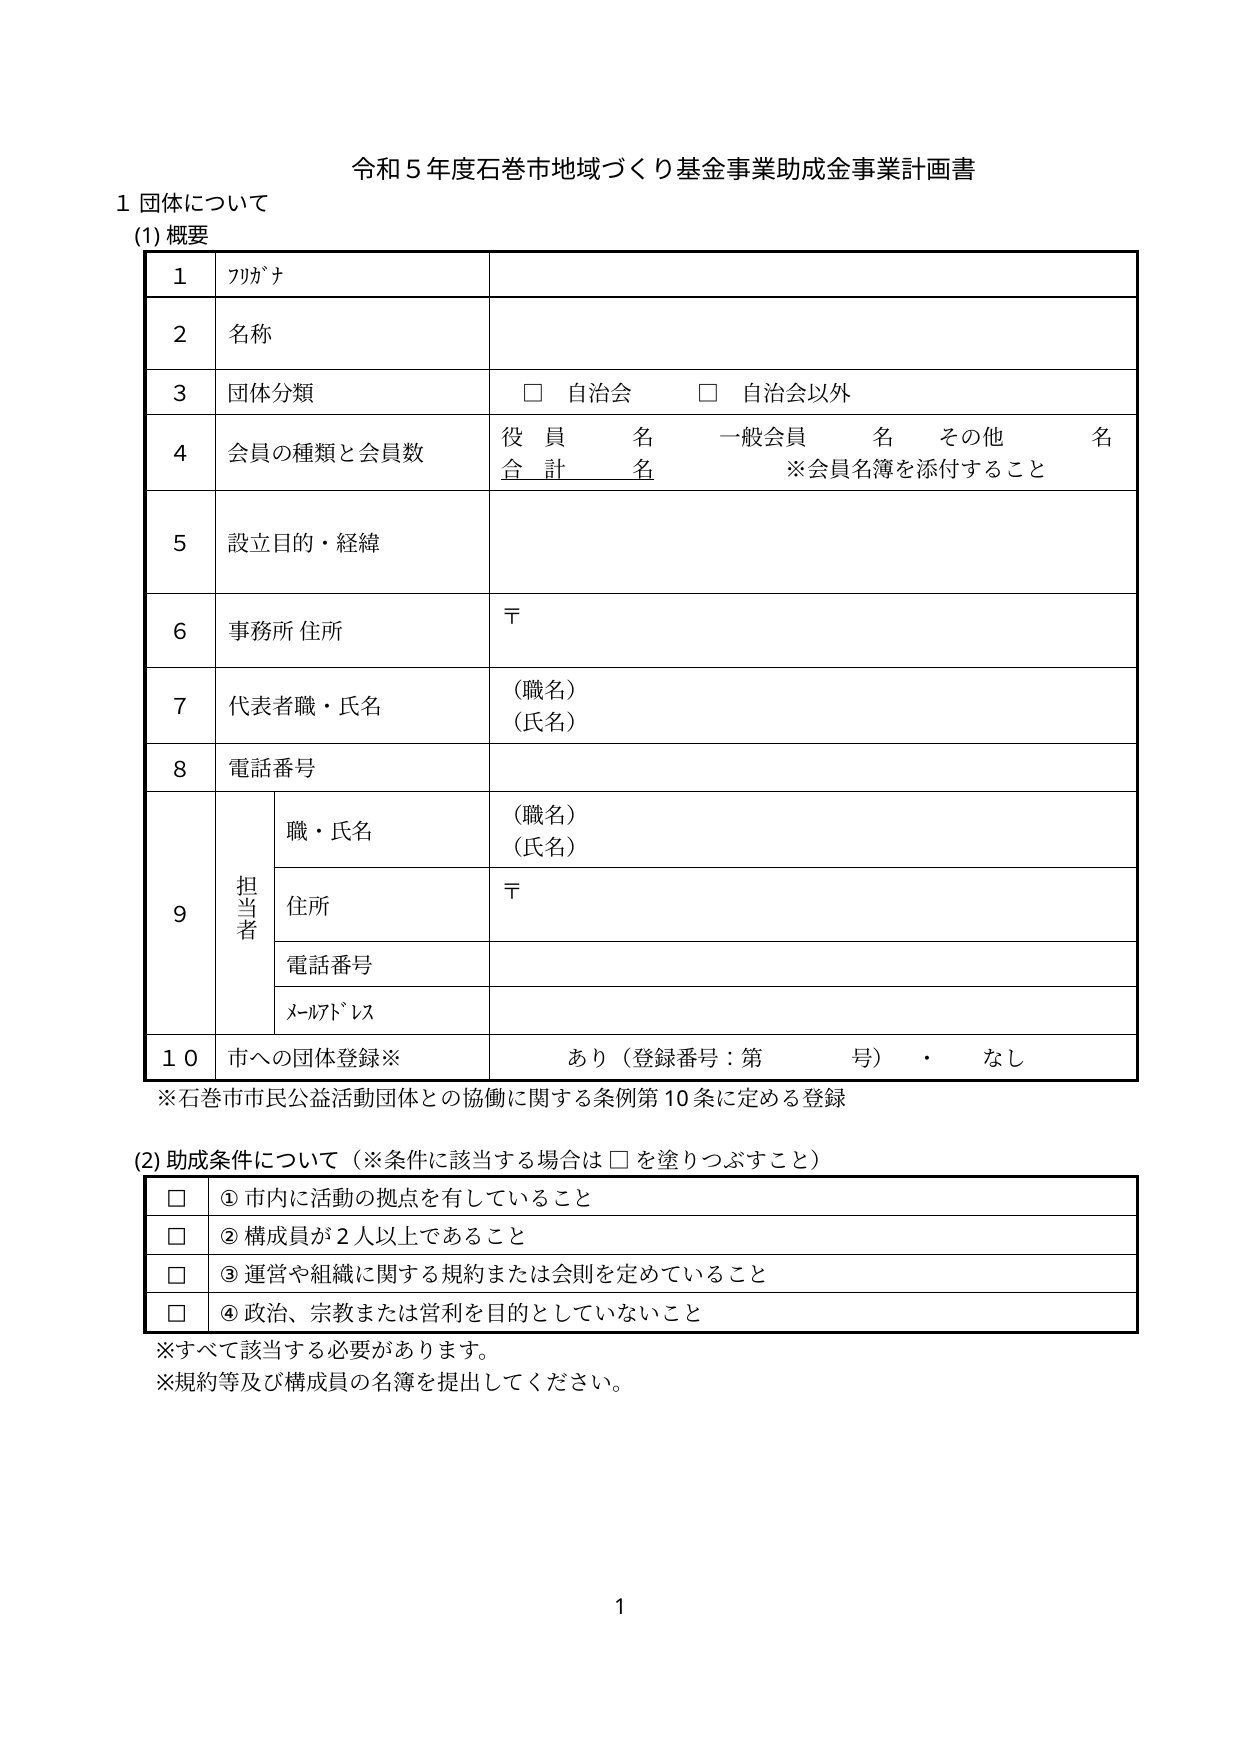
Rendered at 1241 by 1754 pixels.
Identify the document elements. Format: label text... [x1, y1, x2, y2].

text (2) 助成条件について（※条件に該当する場合は □ を塗りつぶすこと） [134, 1143, 1128, 1175]
text 令和５年度石巻市地域づくり基金事業助成金事業計画書 [112, 150, 1128, 186]
table_cell ９ [147, 792, 215, 1034]
table_cell 市への団体登録※ [216, 1035, 489, 1078]
table_cell 電話番号 [216, 744, 489, 791]
text ※規約等及び構成員の名簿を提出してください。 [156, 1365, 1128, 1397]
table_cell [490, 491, 1136, 592]
table_cell 事務所 住所 [216, 594, 489, 667]
table_header １ [147, 253, 215, 296]
table_cell ﾒｰﾙｱﾄﾞﾚｽ [275, 987, 489, 1034]
table_cell ３ [147, 370, 215, 413]
text １ 団体について [112, 186, 1128, 218]
table_header □ [147, 1178, 208, 1215]
table_cell □ [147, 1255, 208, 1292]
table_cell 設立目的・経緯 [216, 491, 489, 592]
table_cell 名称 [216, 298, 489, 369]
text (1) 概要 [134, 218, 1128, 250]
table_cell [490, 942, 1136, 986]
table_cell 担当者 [216, 792, 274, 1034]
table_cell □ [147, 1293, 208, 1331]
table_cell 代表者職・氏名 [216, 668, 489, 742]
table_cell 団体分類 [216, 370, 489, 413]
table_cell ５ [147, 491, 215, 592]
table_cell ④ 政治、宗教または営利を目的としていないこと [209, 1293, 1136, 1331]
table_cell ４ [147, 415, 215, 490]
table_cell 電話番号 [275, 942, 489, 986]
table_cell [490, 298, 1136, 369]
table_cell あり（登録番号：第 号） ・ なし [490, 1035, 1136, 1078]
table_cell [490, 987, 1136, 1034]
table_cell ２ [147, 298, 215, 369]
table_cell １０ [147, 1035, 215, 1078]
table_cell 会員の種類と会員数 [216, 415, 489, 490]
table_cell □ 自治会 □ 自治会以外 [490, 370, 1136, 413]
table_cell ８ [147, 744, 215, 791]
text ※すべて該当する必要があります。 [156, 1334, 1128, 1365]
table_cell 〒 [490, 594, 1136, 667]
table_cell 住所 [275, 868, 489, 941]
table_cell ７ [147, 668, 215, 742]
table_header ① 市内に活動の拠点を有していること [209, 1178, 1136, 1215]
text ※石巻市市民公益活動団体との協働に関する条例第10条に定める登録 [134, 1082, 1128, 1113]
table_cell ② 構成員が2人以上であること [209, 1216, 1136, 1254]
table_cell 職・氏名 [275, 792, 489, 867]
table_cell [490, 744, 1136, 791]
table_cell 〒 [490, 868, 1136, 941]
table_cell ６ [147, 594, 215, 667]
table_header [490, 253, 1136, 296]
table_cell ③ 運営や組織に関する規約または会則を定めていること [209, 1255, 1136, 1292]
table_cell □ [147, 1216, 208, 1254]
table_cell （職名） （氏名） [490, 668, 1136, 742]
table_cell （職名） （氏名） [490, 792, 1136, 867]
table_cell 役 員 名 一般会員 名 その他 名 合 計 名 ※会員名簿を添付すること [490, 415, 1136, 490]
table_header ﾌﾘｶﾞﾅ [216, 253, 489, 296]
